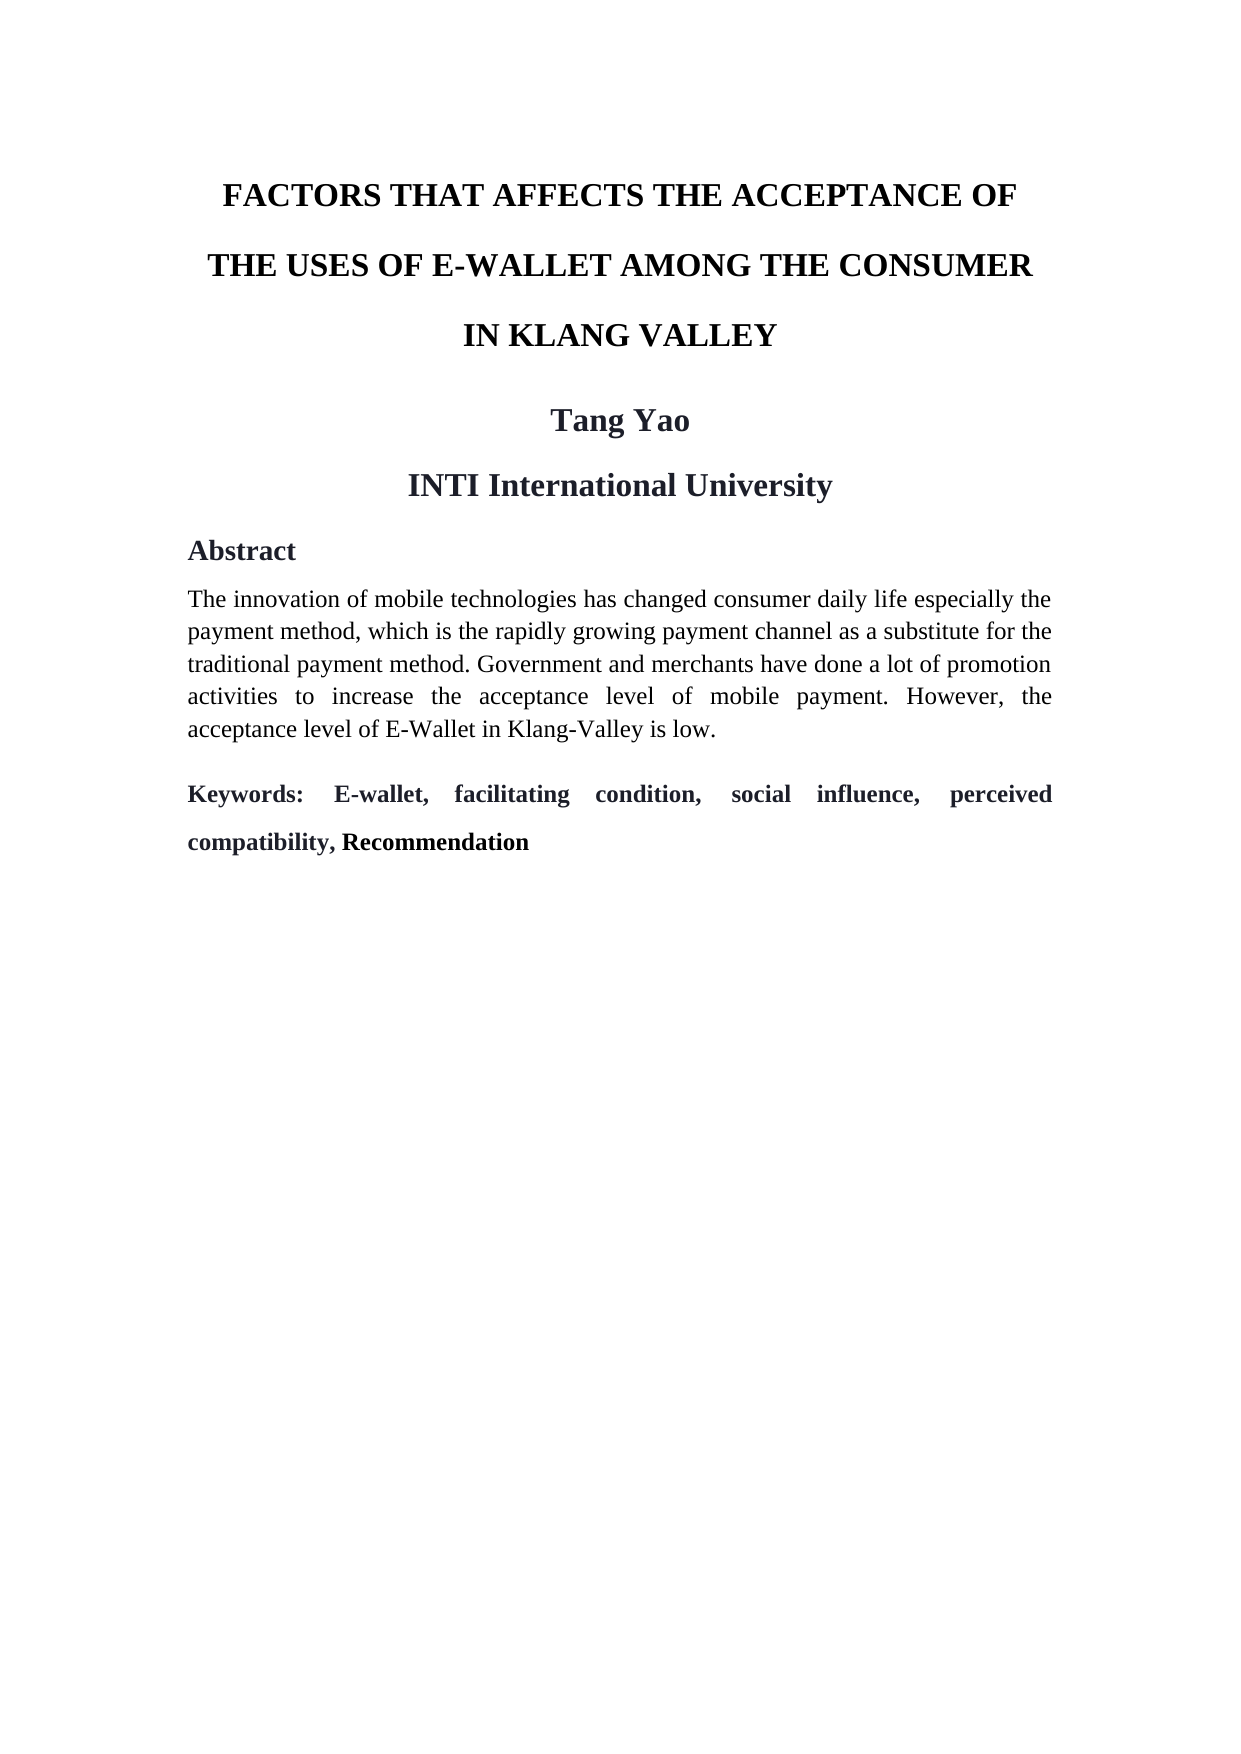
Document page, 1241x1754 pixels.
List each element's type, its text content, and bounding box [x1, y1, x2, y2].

text Tang Yao [187, 387, 1053, 452]
text FACTORS THAT AFFECTS THE ACCEPTANCE OF THE USES OF E-WALLET AMONG THE CONSUMER IN KLANG VALLEY [187, 162, 1053, 367]
text Keywords: E-wallet, facilitating condition, social influence, perceived compatibility, Recommendation [187, 777, 1053, 858]
text INTI International University [187, 452, 1053, 517]
text The innovation of mobile technologies has changed consumer daily life especially the payment method, which is the rapidly growing payment channel as a substitute for the traditional payment method. Government and merchants have done a lot of promotion activities to increase the acceptance level of mobile payment. However, the acceptance level of E-Wallet in Klang-Valley is low. [187, 582, 1053, 744]
